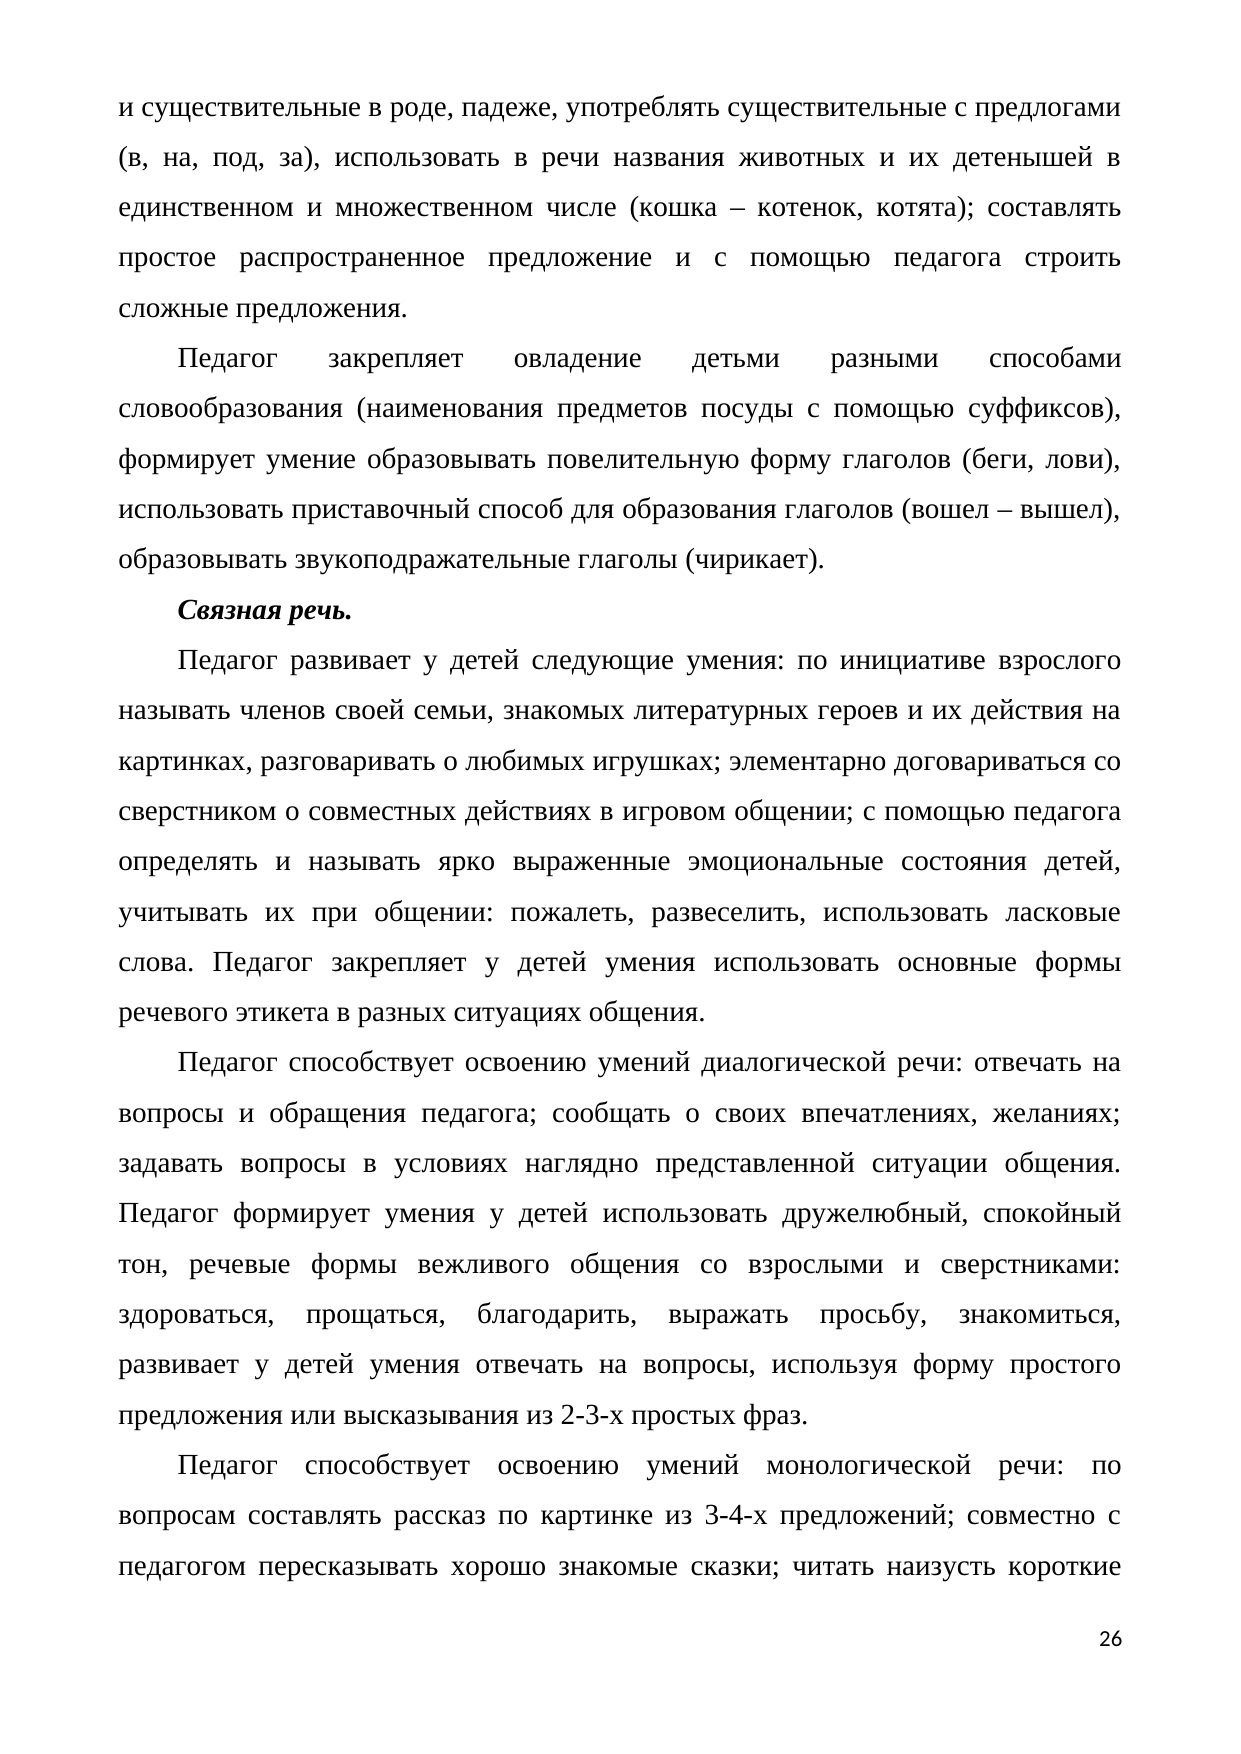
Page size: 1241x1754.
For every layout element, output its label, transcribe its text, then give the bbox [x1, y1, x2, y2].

text Педагог закрепляет овладение детьми разными способами словообразования (наименования предметов посуды с помощью суффиксов), формирует умение образовывать повелительную форму глаголов (беги, лови), использовать приставочный способ для образования глаголов (вошел – вышел), образовывать звукоподражательные глаголы (чирикает). [118, 340, 1122, 575]
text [118, 1447, 1122, 1581]
text Педагог способствует освоению умений диалогической речи: отвечать на вопросы и обращения педагога; сообщать о своих впечатлениях, желаниях; задавать вопросы в условиях наглядно представленной ситуации общения. Педагог формирует умения у детей использовать дружелюбный, спокойный тон, речевые формы вежливого общения со взрослыми и сверстниками: здороваться, прощаться, благодарить, выражать просьбу, знакомиться, развивает у детей умения отвечать на вопросы, используя форму простого предложения или высказывания из 2-3-х простых фраз. [118, 1044, 1122, 1430]
text Педагог развивает у детей следующие умения: по инициативе взрослого называть членов своей семьи, знакомых литературных героев и их действия на картинках, разговаривать о любимых игрушках; элементарно договариваться со сверстником о совместных действиях в игровом общении; с помощью педагога определять и называть ярко выраженные эмоциональные состояния детей, учитывать их при общении: пожалеть, развеселить, использовать ласковые слова. Педагог закрепляет у детей умения использовать основные формы речевого этикета в разных ситуациях общения. [118, 642, 1122, 1028]
text Связная речь. [118, 592, 1122, 625]
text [118, 89, 1122, 323]
